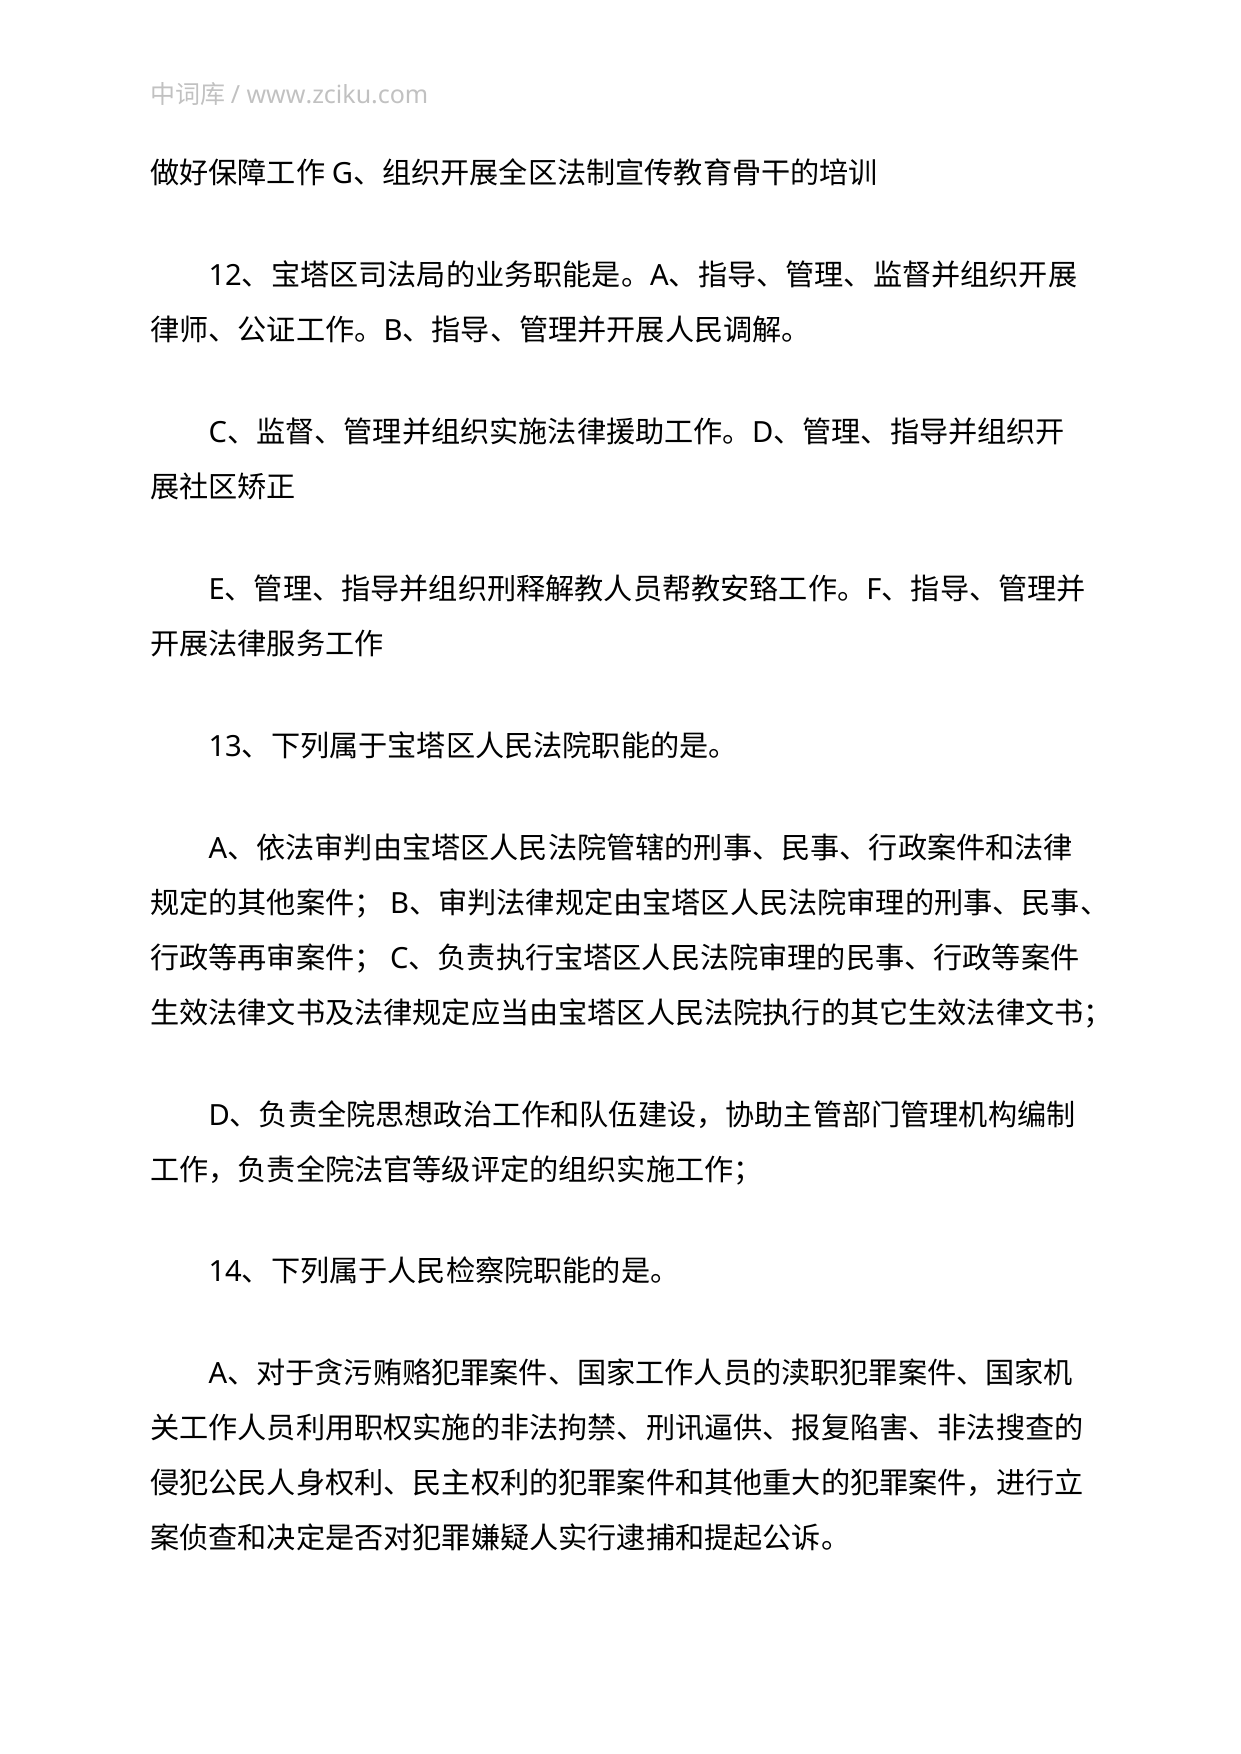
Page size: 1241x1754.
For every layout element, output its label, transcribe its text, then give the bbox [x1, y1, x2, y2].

text 14、下列属于人民检察院职能的是。 [150, 1248, 1090, 1290]
text E、管理、指导并组织刑释解教人员帮教安臵工作。F、指导、管理并开展法律服务工作 [150, 566, 1090, 663]
text D、负责全院思想政治工作和队伍建设，协助主管部门管理机构编制工作，负责全院法官等级评定的组织实施工作； [150, 1091, 1090, 1188]
text A、对于贪污贿赂犯罪案件、国家工作人员的渎职犯罪案件、国家机关工作人员利用职权实施的非法拘禁、刑讯逼供、报复陷害、非法搜查的侵犯公民人身权利、民主权利的犯罪案件和其他重大的犯罪案件，进行立案侦查和决定是否对犯罪嫌疑人实行逮捕和提起公诉。 [150, 1350, 1090, 1557]
text C、监督、管理并组织实施法律援助工作。D、管理、指导并组织开展社区矫正 [150, 409, 1090, 506]
text 13、下列属于宝塔区人民法院职能的是。 [150, 722, 1090, 765]
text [150, 150, 1090, 192]
text 12、宝塔区司法局的业务职能是。A、指导、管理、监督并组织开展律师、公证工作。B、指导、管理并开展人民调解。 [150, 252, 1090, 349]
text A、依法审判由宝塔区人民法院管辖的刑事、民事、行政案件和法律规定的其他案件； B、审判法律规定由宝塔区人民法院审理的刑事、民事、行政等再审案件； C、负责执行宝塔区人民法院审理的民事、行政等案件生效法律文书及法律规定应当由宝塔区人民法院执行的其它生效法律文书； [150, 824, 1090, 1032]
